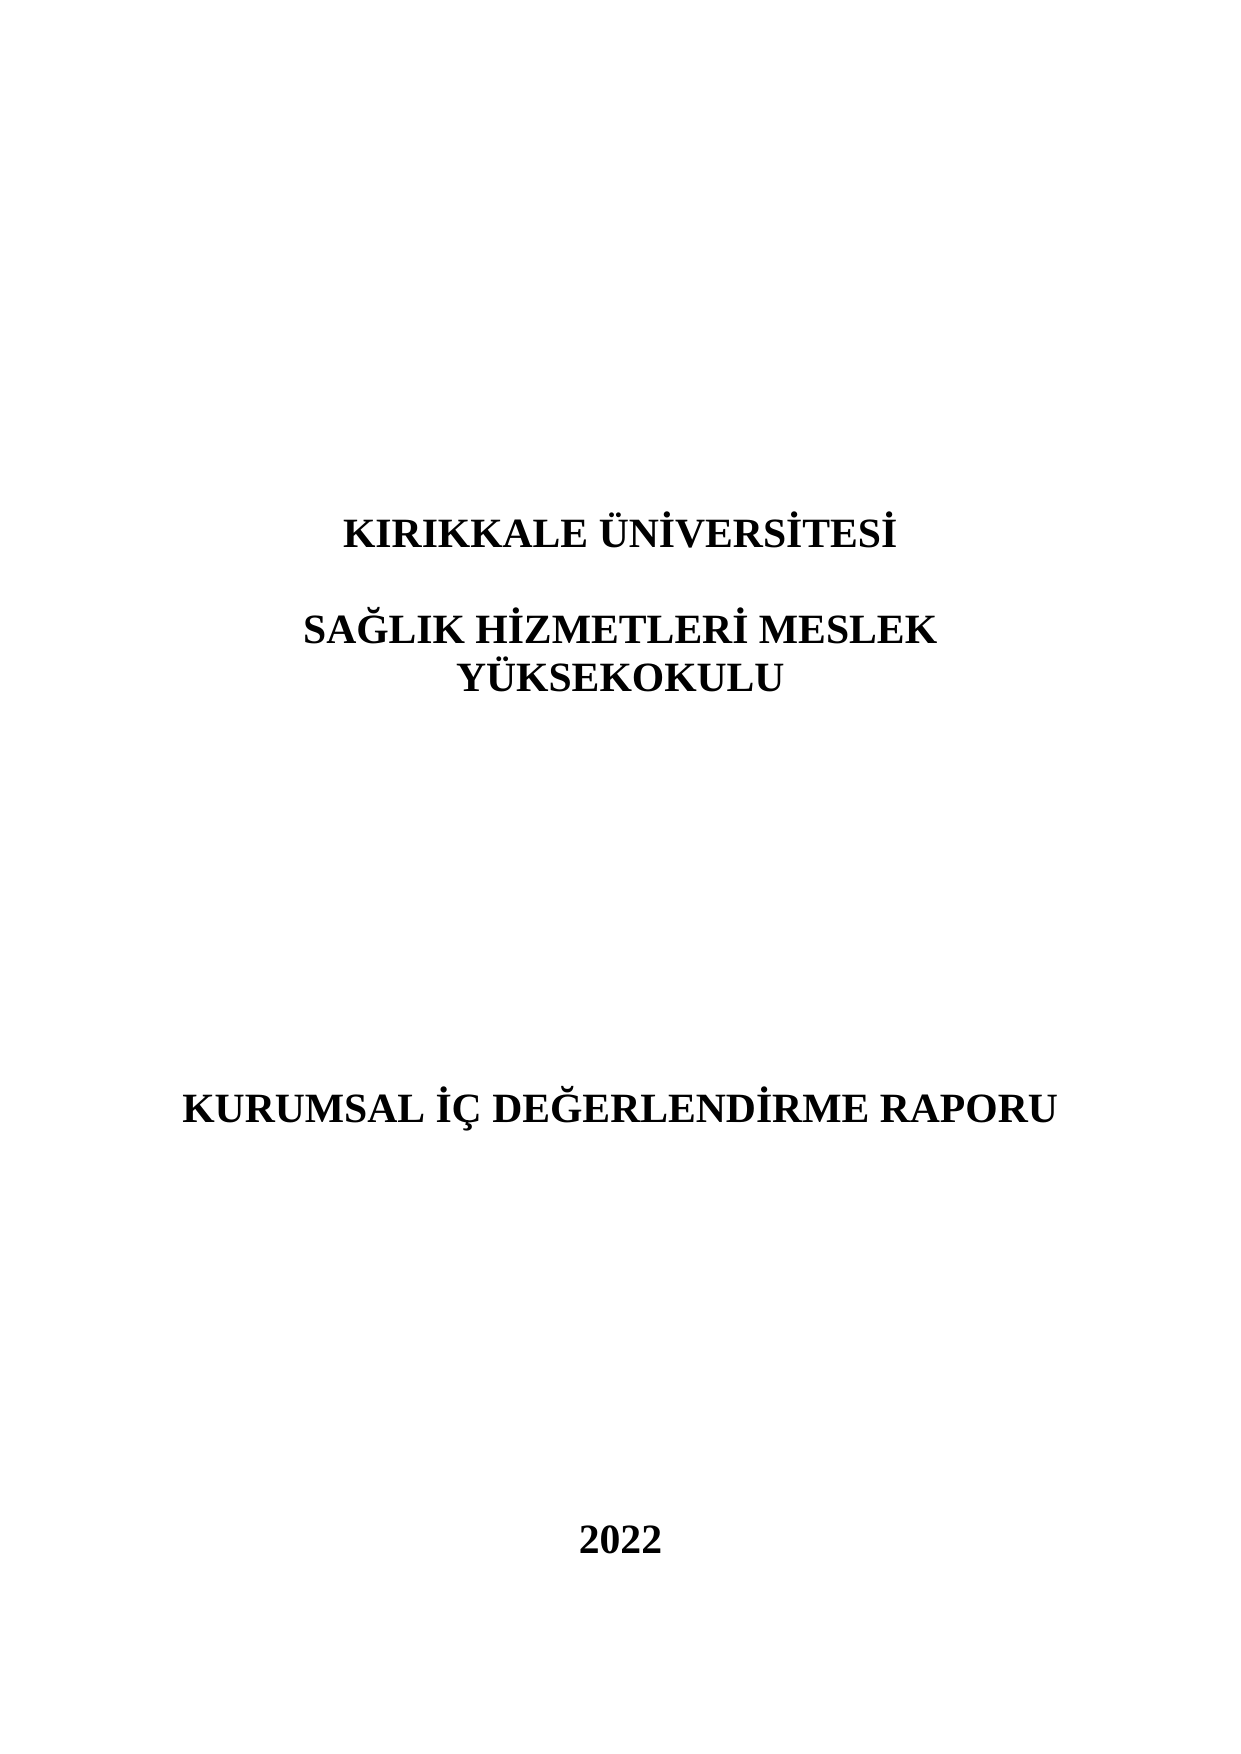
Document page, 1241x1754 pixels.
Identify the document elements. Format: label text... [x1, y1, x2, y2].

text KIRIKKALE ÜNİVERSİTESİ [148, 508, 1093, 556]
text KURUMSAL İÇ DEĞERLENDİRME RAPORU [148, 1083, 1093, 1131]
text 2022 [148, 1515, 1093, 1563]
text SAĞLIK HİZMETLERİ MESLEK YÜKSEKOKULU [148, 604, 1093, 700]
